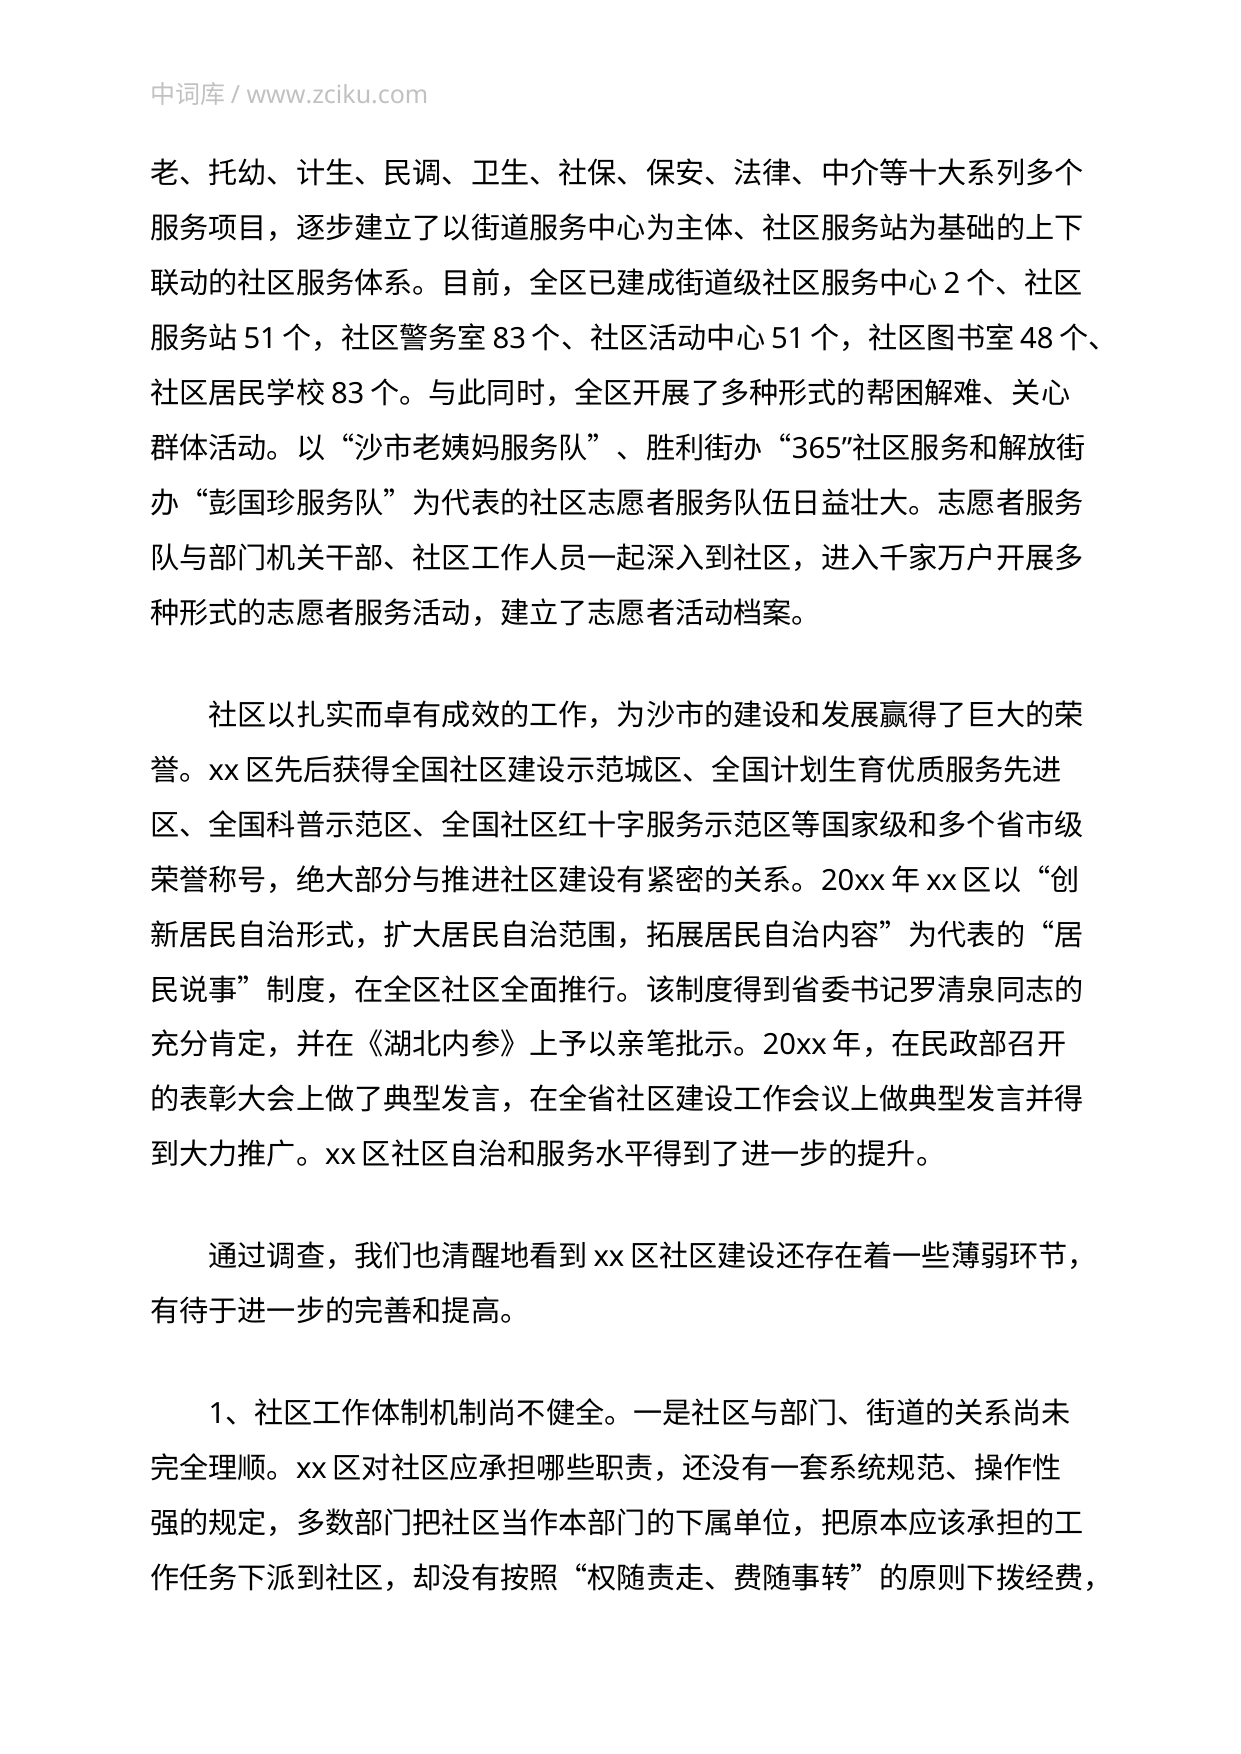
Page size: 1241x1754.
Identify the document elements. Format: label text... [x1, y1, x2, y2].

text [150, 150, 1090, 632]
text 通过调查，我们也清醒地看到xx区社区建设还存在着一些薄弱环节，有待于进一步的完善和提高。 [150, 1233, 1090, 1330]
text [150, 1389, 1090, 1597]
text 社区以扎实而卓有成效的工作，为沙市的建设和发展赢得了巨大的荣誉。xx区先后获得全国社区建设示范城区、全国计划生育优质服务先进区、全国科普示范区、全国社区红十字服务示范区等国家级和多个省市级荣誉称号，绝大部分与推进社区建设有紧密的关系。20xx年xx区以“创新居民自治形式，扩大居民自治范围，拓展居民自治内容”为代表的“居民说事”制度，在全区社区全面推行。该制度得到省委书记罗清泉同志的充分肯定，并在《湖北内参》上予以亲笔批示。20xx年，在民政部召开的表彰大会上做了典型发言，在全省社区建设工作会议上做典型发言并得到大力推广。xx区社区自治和服务水平得到了进一步的提升。 [150, 691, 1090, 1173]
